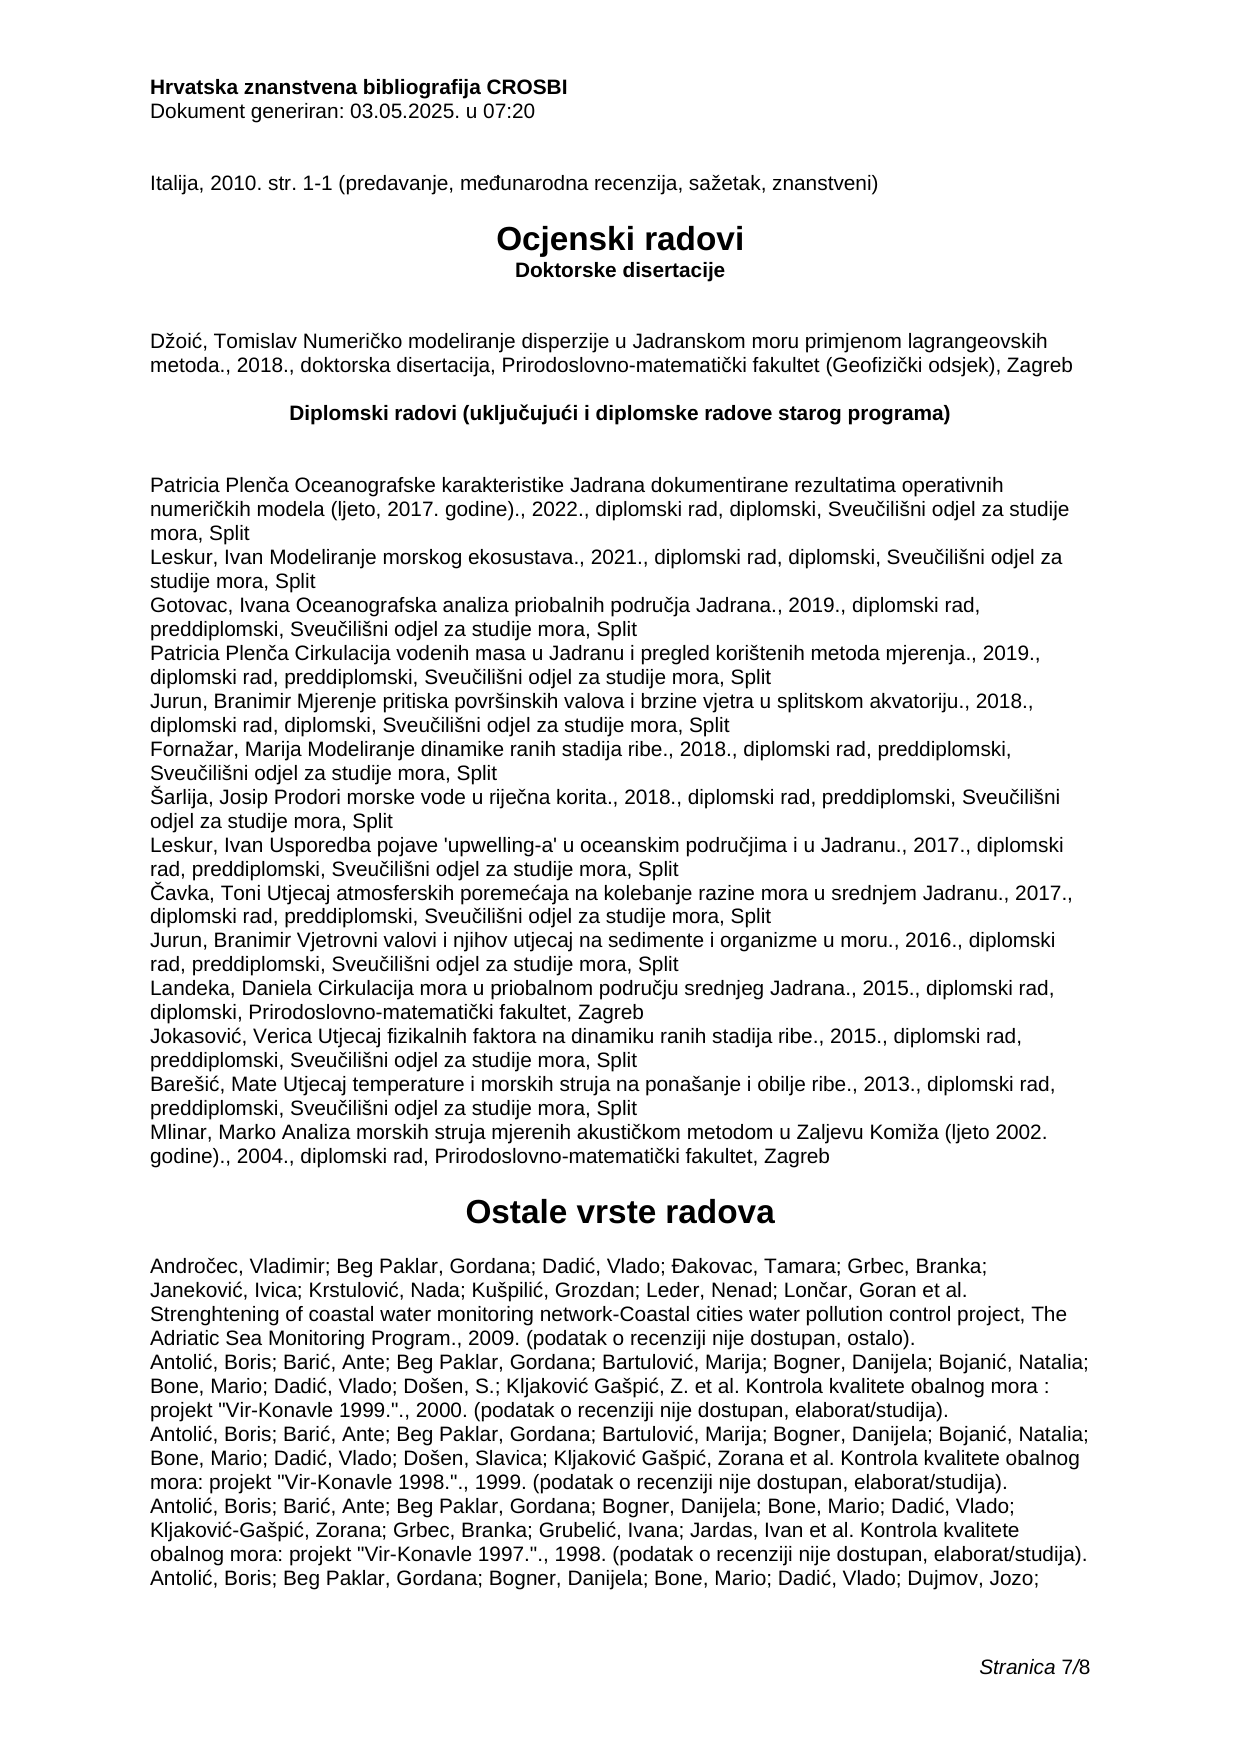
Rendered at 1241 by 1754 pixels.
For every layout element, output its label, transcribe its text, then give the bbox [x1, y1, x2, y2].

text Antolić, Boris; Barić, Ante; Beg Paklar, Gordana; Bartulović, Marija; Bogner, Danijela; Bojanić, Natalia; Bone, Mario; Dadić, Vlado; Došen, Slavica; Kljaković Gašpić, Zorana et al. [150, 1422, 1090, 1494]
text Barešić, Mate [150, 1072, 1090, 1120]
text Jurun, Branimir [150, 928, 1090, 976]
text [150, 171, 1090, 195]
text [150, 1566, 1090, 1589]
text Fornažar, Marija [150, 737, 1090, 784]
text Jurun, Branimir [150, 689, 1090, 737]
text Antolić, Boris; Barić, Ante; Beg Paklar, Gordana; Bogner, Danijela; Bone, Mario; Dadić, Vlado; Kljaković-Gašpić, Zorana; Grbec, Branka; Grubelić, Ivana; Jardas, Ivan et al. [150, 1494, 1090, 1566]
text Džoić, Tomislav [150, 329, 1090, 377]
text Patricia Plenča [150, 641, 1090, 689]
text Leskur, Ivan [150, 545, 1090, 593]
subtitle Ostale vrste radova [150, 1192, 1090, 1230]
text Patricia Plenča [150, 473, 1090, 545]
text Leskur, Ivan [150, 832, 1090, 880]
subtitle Ocjenski radovi [150, 219, 1090, 257]
text Šarlija, Josip [150, 784, 1090, 832]
text Antolić, Boris; Barić, Ante; Beg Paklar, Gordana; Bartulović, Marija; Bogner, Danijela; Bojanić, Natalia; Bone, Mario; Dadić, Vlado; Došen, S.; Kljaković Gašpić, Z. et al. [150, 1350, 1090, 1422]
text Landeka, Daniela [150, 976, 1090, 1024]
text Čavka, Toni [150, 880, 1090, 928]
text Gotovac, Ivana [150, 593, 1090, 641]
text Andročec, Vladimir; Beg Paklar, Gordana; Dadić, Vlado; Đakovac, Tamara; Grbec, Branka; Janeković, Ivica; Krstulović, Nada; Kušpilić, Grozdan; Leder, Nenad; Lončar, Goran et al. [150, 1254, 1090, 1350]
subtitle Diplomski radovi (uključujući i diplomske radove starog programa) [150, 401, 1090, 425]
text Mlinar, Marko [150, 1120, 1090, 1168]
subtitle Doktorske disertacije [150, 257, 1090, 281]
text Jokasović, Verica [150, 1024, 1090, 1072]
